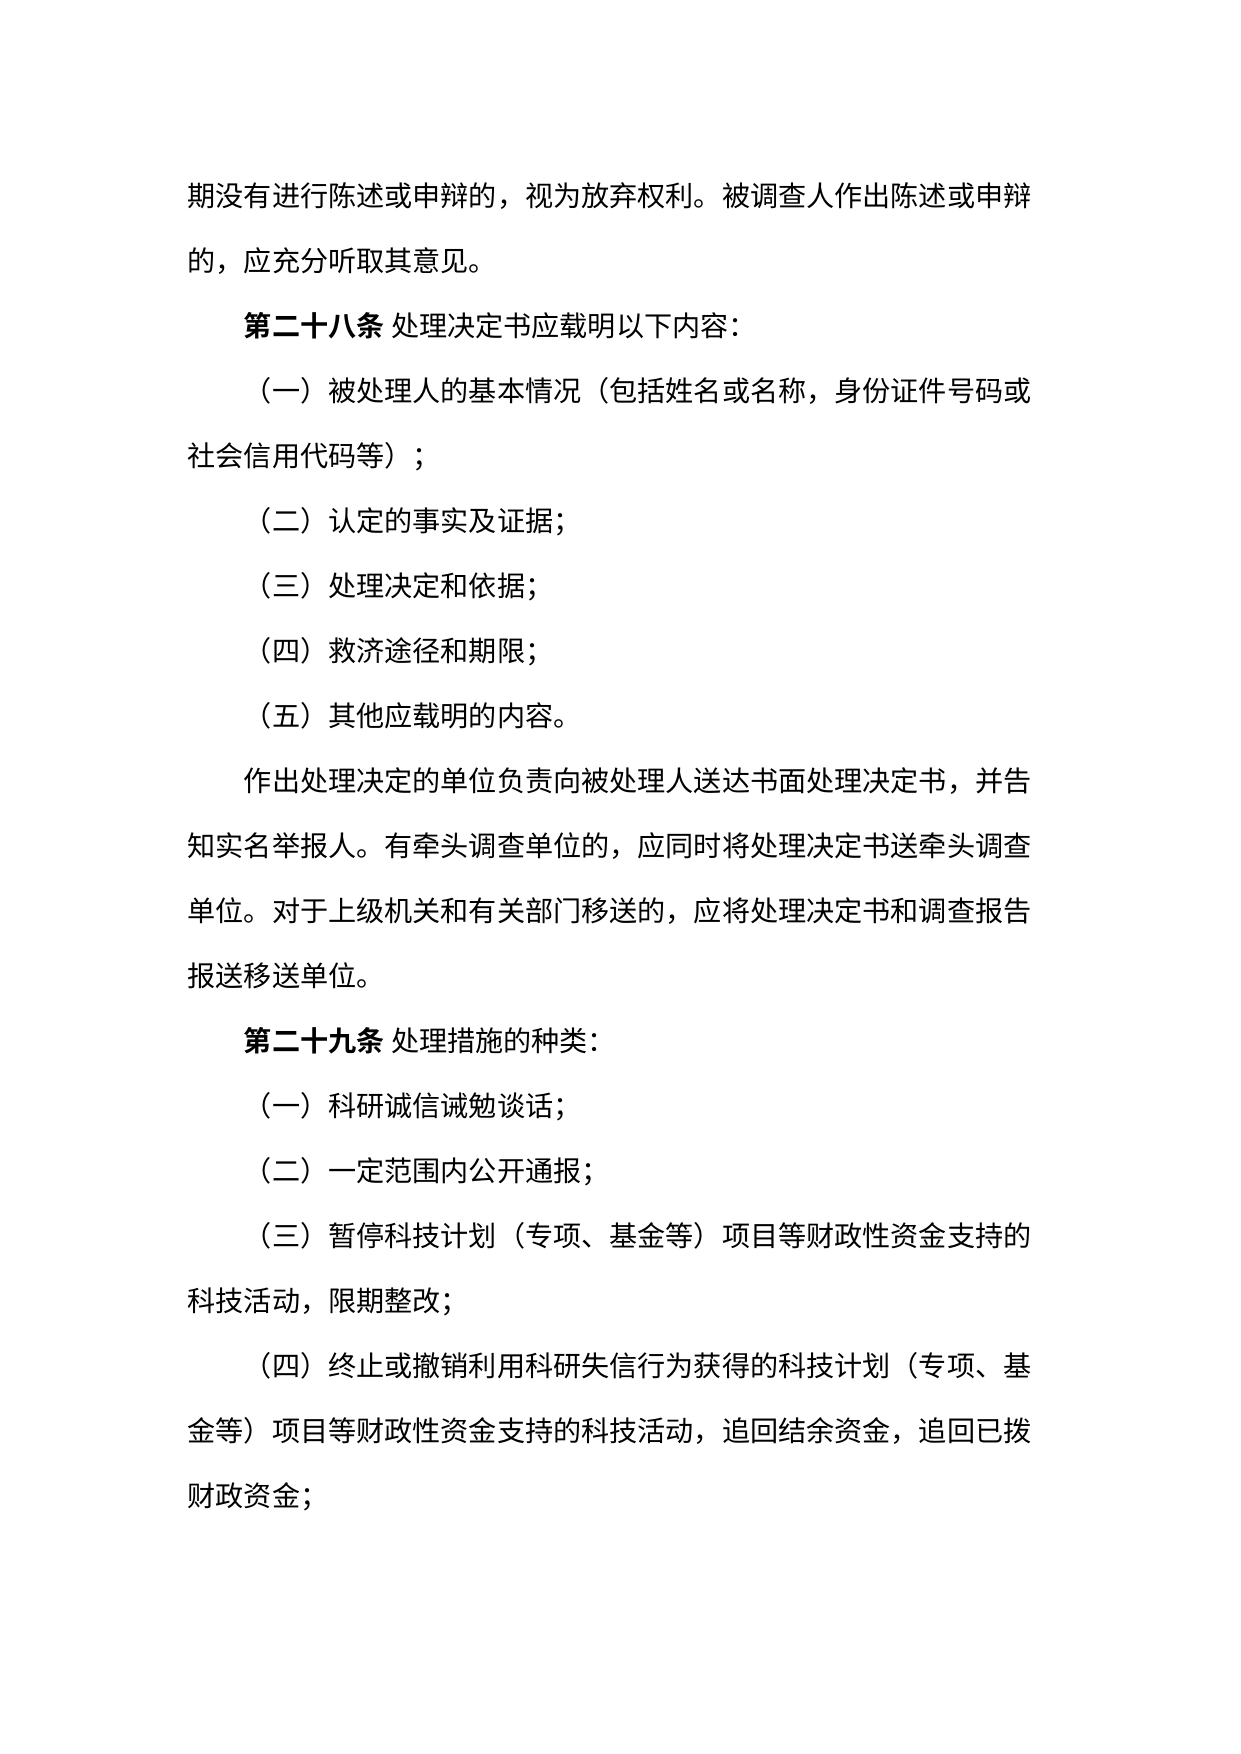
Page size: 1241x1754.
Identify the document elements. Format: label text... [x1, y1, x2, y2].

text （一）科研诚信诫勉谈话； [187, 1072, 1053, 1137]
text （五）其他应载明的内容。 [187, 682, 1053, 747]
text （一）被处理人的基本情况（包括姓名或名称，身份证件号码或社会信用代码等）； [187, 357, 1053, 487]
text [187, 162, 1053, 292]
text （二）一定范围内公开通报； [187, 1137, 1053, 1202]
text （四）救济途径和期限； [187, 617, 1053, 682]
text （二）认定的事实及证据； [187, 487, 1053, 552]
text （三）暂停科技计划（专项、基金等）项目等财政性资金支持的科技活动，限期整改； [187, 1202, 1053, 1332]
text 第二十九条 处理措施的种类： [187, 1007, 1053, 1072]
text 第二十八条 处理决定书应载明以下内容： [187, 292, 1053, 357]
text （四）终止或撤销利用科研失信行为获得的科技计划（专项、基金等）项目等财政性资金支持的科技活动，追回结余资金，追回已拨财政资金； [187, 1332, 1053, 1527]
text 作出处理决定的单位负责向被处理人送达书面处理决定书，并告知实名举报人。有牵头调查单位的，应同时将处理决定书送牵头调查单位。对于上级机关和有关部门移送的，应将处理决定书和调查报告报送移送单位。 [187, 747, 1053, 1007]
text （三）处理决定和依据； [187, 552, 1053, 617]
